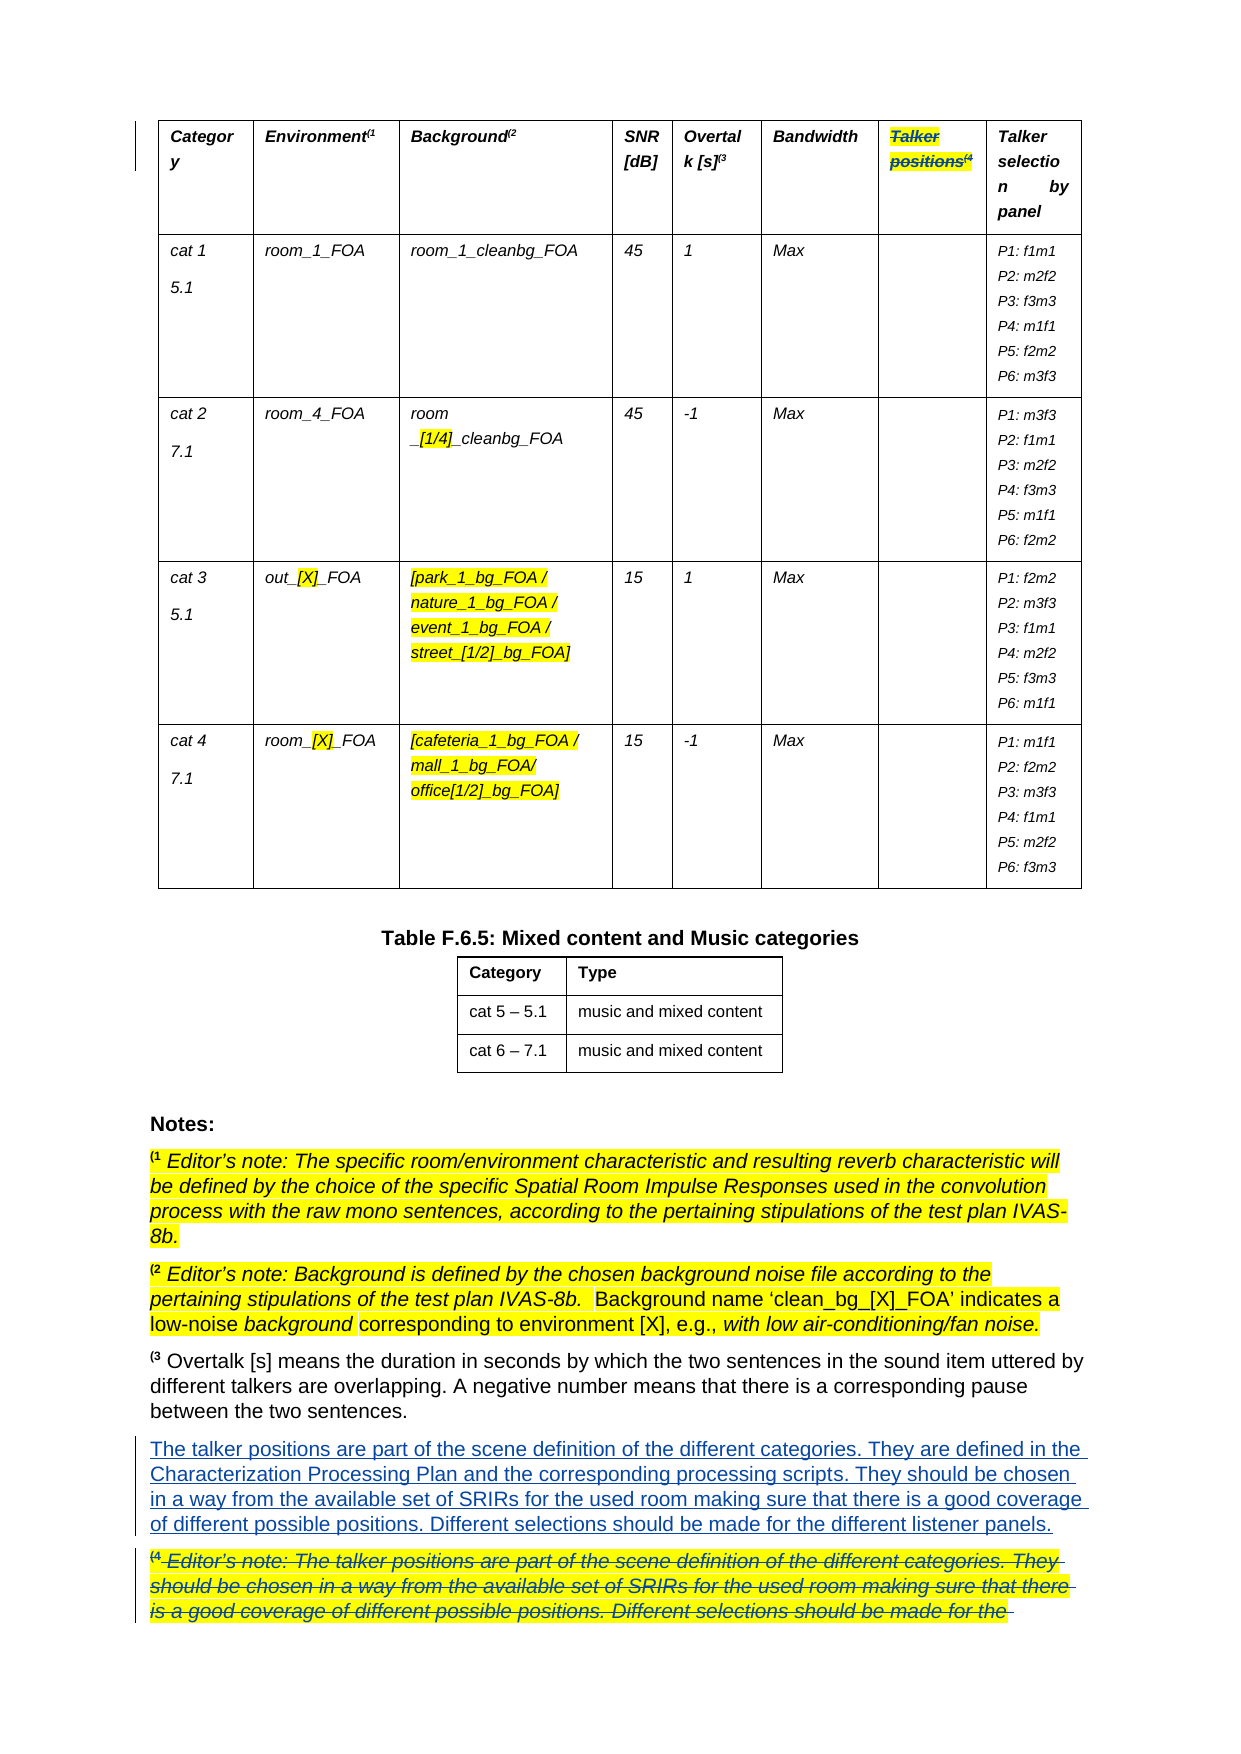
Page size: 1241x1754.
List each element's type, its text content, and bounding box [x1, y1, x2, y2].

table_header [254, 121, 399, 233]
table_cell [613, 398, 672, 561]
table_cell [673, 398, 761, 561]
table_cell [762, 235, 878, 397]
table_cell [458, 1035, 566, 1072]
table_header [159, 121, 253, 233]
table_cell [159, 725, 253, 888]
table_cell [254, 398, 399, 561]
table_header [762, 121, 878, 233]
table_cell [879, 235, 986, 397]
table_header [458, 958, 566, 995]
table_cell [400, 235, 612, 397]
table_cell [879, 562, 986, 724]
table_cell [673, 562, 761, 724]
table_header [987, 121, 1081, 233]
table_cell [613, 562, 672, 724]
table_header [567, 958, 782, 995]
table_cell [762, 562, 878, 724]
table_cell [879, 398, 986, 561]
text Notes: [150, 1111, 1090, 1136]
text (1 Editor’s note: The specific room/environment characteristic and resulting reverb characteristic will be defined by the choice of the specific Spatial Room Impulse Responses used in the convolution process with the raw mono sentences, according to the pertaining stipulations of the test plan IVAS-8b. [150, 1148, 1090, 1248]
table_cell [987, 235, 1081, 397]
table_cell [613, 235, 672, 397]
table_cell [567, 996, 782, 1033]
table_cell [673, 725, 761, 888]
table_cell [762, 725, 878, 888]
text (3 Overtalk [s] means the duration in seconds by which the two sentences in the sound item uttered by different talkers are overlapping. A negative number means that there is a corresponding pause between the two sentences. [150, 1348, 1090, 1423]
text (2 Editor’s note: Background is defined by the chosen background noise file according to the pertaining stipulations of the test plan IVAS-8b. Background name ‘clean_bg_[X]_FOA’ indicates a low-noise background corresponding to environment [X], e.g., with low air-conditioning/fan noise. [150, 1261, 1090, 1336]
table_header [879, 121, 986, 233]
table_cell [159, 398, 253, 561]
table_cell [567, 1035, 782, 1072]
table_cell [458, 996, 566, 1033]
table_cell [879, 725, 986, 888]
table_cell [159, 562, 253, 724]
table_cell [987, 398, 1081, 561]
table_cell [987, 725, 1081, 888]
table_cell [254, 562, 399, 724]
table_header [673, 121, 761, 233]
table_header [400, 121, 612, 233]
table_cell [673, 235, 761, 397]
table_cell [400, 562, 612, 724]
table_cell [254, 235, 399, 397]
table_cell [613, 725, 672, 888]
text Table F.6.5: Mixed content and Music categories [150, 926, 1090, 950]
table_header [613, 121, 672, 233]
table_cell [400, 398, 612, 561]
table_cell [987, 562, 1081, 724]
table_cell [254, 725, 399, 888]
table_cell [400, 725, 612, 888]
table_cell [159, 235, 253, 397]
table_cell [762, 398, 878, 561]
